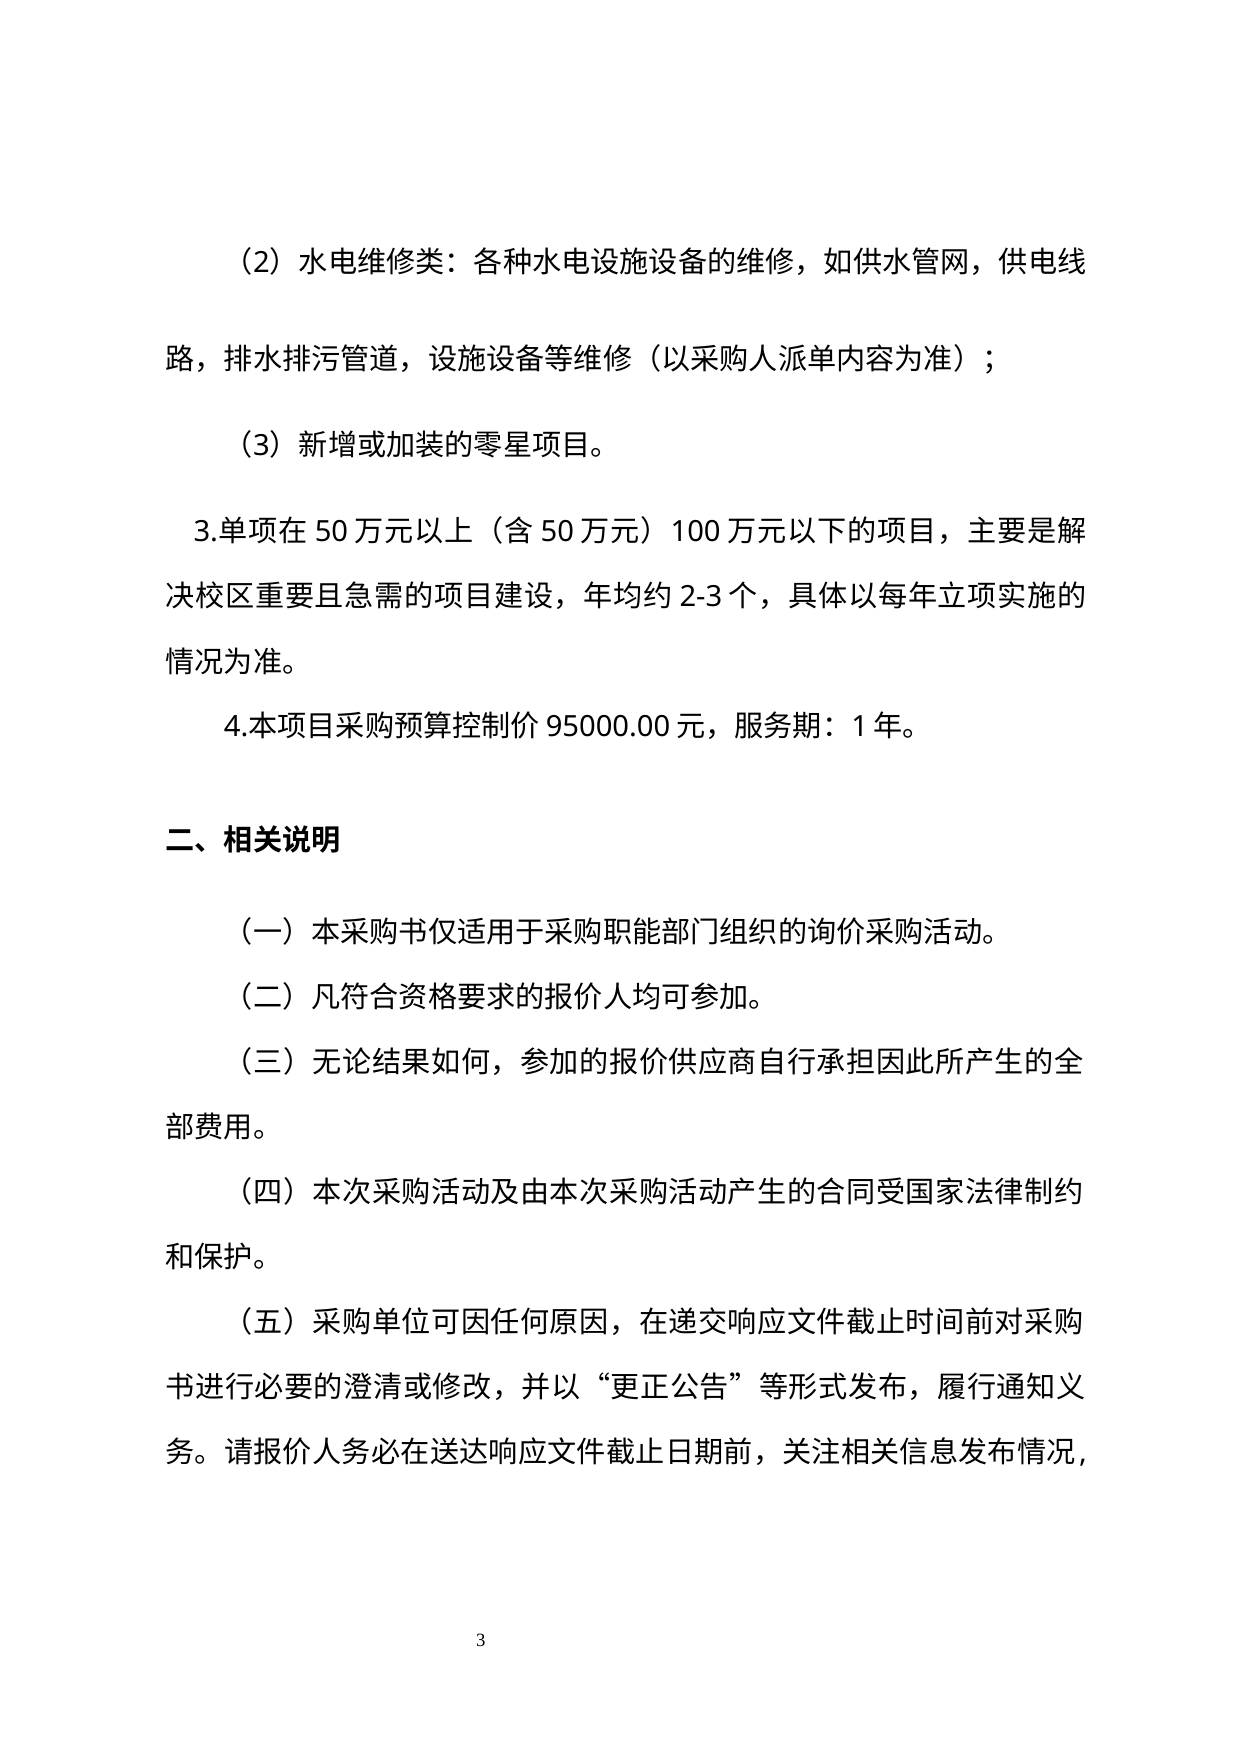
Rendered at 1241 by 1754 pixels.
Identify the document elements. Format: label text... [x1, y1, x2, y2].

subtitle 4.本项目采购预算控制价95000.00元，服务期：1年。 [165, 692, 1087, 757]
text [165, 1287, 1087, 1482]
text （四）本次采购活动及由本次采购活动产生的合同受国家法律制约和保护。 [165, 1157, 1087, 1287]
text （三）无论结果如何，参加的报价供应商自行承担因此所产生的全部费用。 [165, 1027, 1087, 1157]
subtitle （2）水电维修类：各种水电设施设备的维修，如供水管网，供电线路，排水排污管道，设施设备等维修（以采购人派单内容为准）； [165, 227, 1087, 389]
subtitle （3）新增或加装的零星项目。 [165, 411, 1087, 476]
text （二）凡符合资格要求的报价人均可参加。 [165, 962, 1087, 1027]
text 3.单项在50万元以上（含50万元）100万元以下的项目，主要是解决校区重要且急需的项目建设，年均约2-3个，具体以每年立项实施的情况为准。 [165, 497, 1087, 692]
text （一）本采购书仅适用于采购职能部门组织的询价采购活动。 [165, 897, 1087, 962]
subtitle 二、相关说明 [165, 805, 1087, 870]
